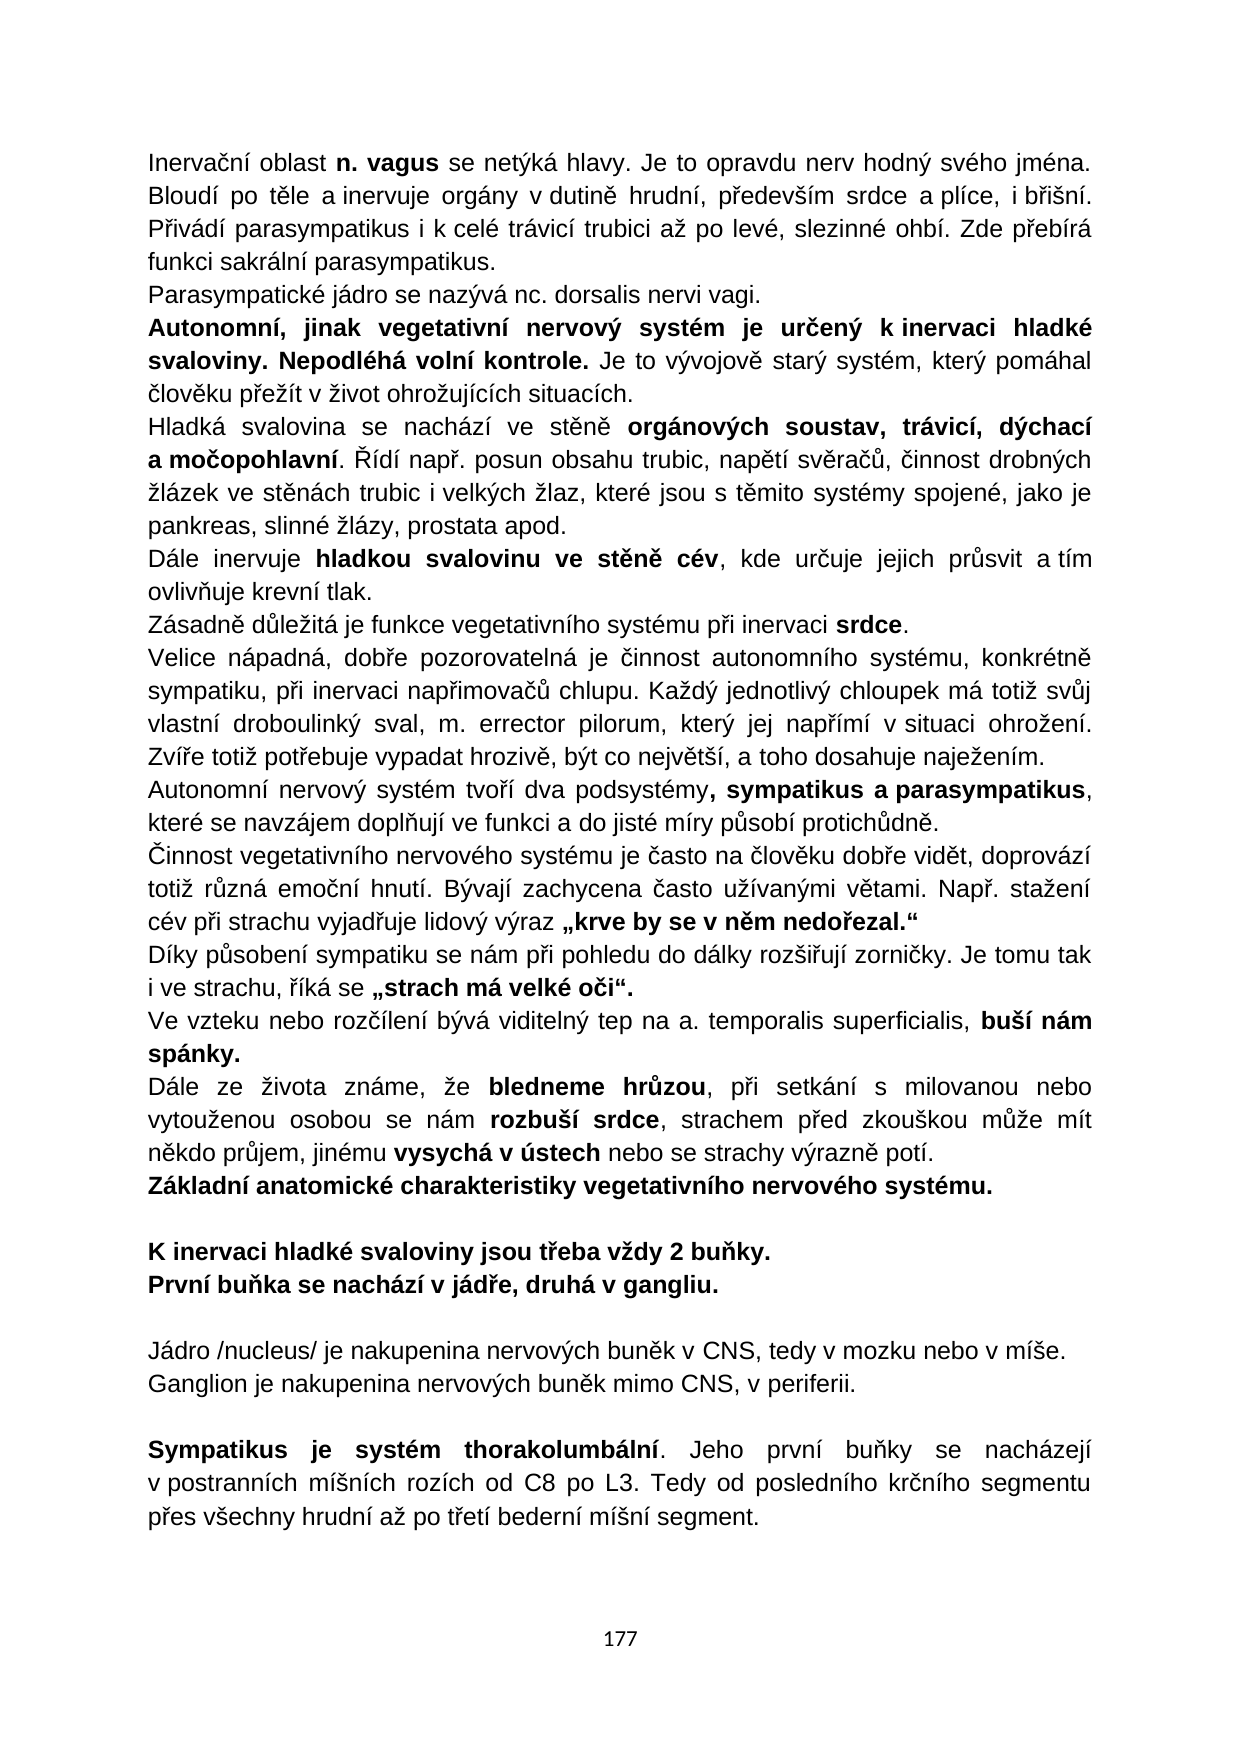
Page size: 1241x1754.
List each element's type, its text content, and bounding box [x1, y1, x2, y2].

text Zásadně důležitá je funkce vegetativního systému při inervaci srdce. [148, 610, 1093, 639]
text Ve vzteku nebo rozčílení bývá viditelný tep na a. temporalis superficialis, buší nám spánky. [148, 1006, 1093, 1068]
text K inervaci hladké svaloviny jsou třeba vždy 2 buňky. [148, 1237, 1093, 1266]
text Dále inervuje hladkou svalovinu ve stěně cév, kde určuje jejich průsvit a tím ovlivňuje krevní tlak. [148, 544, 1093, 606]
text První buňka se nachází v jádře, druhá v gangliu. [148, 1270, 1093, 1299]
text Ganglion je nakupenina nervových buněk mimo CNS, v periferii. [148, 1369, 1093, 1398]
text Sympatikus je systém thorakolumbální. Jeho první buňky se nacházejí v postranních míšních rozích od C8 po L3. Tedy od posledního krčního segmentu přes všechny hrudní až po třetí bederní míšní segment. [148, 1435, 1093, 1530]
text Základní anatomické charakteristiky vegetativního nervového systému. [148, 1171, 1093, 1200]
text Dále ze života známe, že bledneme hrůzou, při setkání s milovanou nebo vytouženou osobou se nám rozbuší srdce, strachem před zkouškou může mít někdo průjem, jinému vysychá v ústech nebo se strachy výrazně potí. [148, 1072, 1093, 1167]
text Velice nápadná, dobře pozorovatelná je činnost autonomního systému, konkrétně sympatiku, při inervaci napřimovačů chlupu. Každý jednotlivý chloupek má totiž svůj vlastní droboulinký sval, m. errector pilorum, který jej napřímí v situaci ohrožení. Zvíře totiž potřebuje vypadat hrozivě, být co největší, a toho dosahuje naježením. [148, 643, 1093, 771]
text Autonomní, jinak vegetativní nervový systém je určený k inervaci hladké svaloviny. Nepodléhá volní kontrole. Je to vývojově starý systém, který pomáhal člověku přežít v život ohrožujících situacích. [148, 313, 1093, 407]
text Hladká svalovina se nachází ve stěně orgánových soustav, trávicí, dýchací a močopohlavní. Řídí např. posun obsahu trubic, napětí svěračů, činnost drobných žlázek ve stěnách trubic i velkých žlaz, které jsou s těmito systémy spojené, jako je pankreas, slinné žlázy, prostata apod. [148, 412, 1093, 539]
text Činnost vegetativního nervového systému je často na člověku dobře vidět, doprovází totiž různá emoční hnutí. Bývají zachycena často užívanými větami. Např. stažení cév při strachu vyjadřuje lidový výraz „krve by se v něm nedořezal.“ [148, 841, 1093, 936]
text Díky působení sympatiku se nám při pohledu do dálky rozšiřují zorničky. Je tomu tak i ve strachu, říká se „strach má velké oči“. [148, 940, 1093, 1002]
text Autonomní nervový systém tvoří dva podsystémy, sympatikus a parasympatikus, které se navzájem doplňují ve funkci a do jisté míry působí protichůdně. [148, 775, 1093, 837]
text Jádro /nucleus/ je nakupenina nervových buněk v CNS, tedy v mozku nebo v míše. [148, 1336, 1093, 1365]
text Parasympatické jádro se nazývá nc. dorsalis nervi vagi. [148, 280, 1093, 308]
text Inervační oblast n. vagus se netýká hlavy. Je to opravdu nerv hodný svého jména. Bloudí po těle a inervuje orgány v dutině hrudní, především srdce a plíce, i břišní. Přivádí parasympatikus i k celé trávicí trubici až po levé, slezinné ohbí. Zde přebírá funkci sakrální parasympatikus. [148, 148, 1093, 275]
